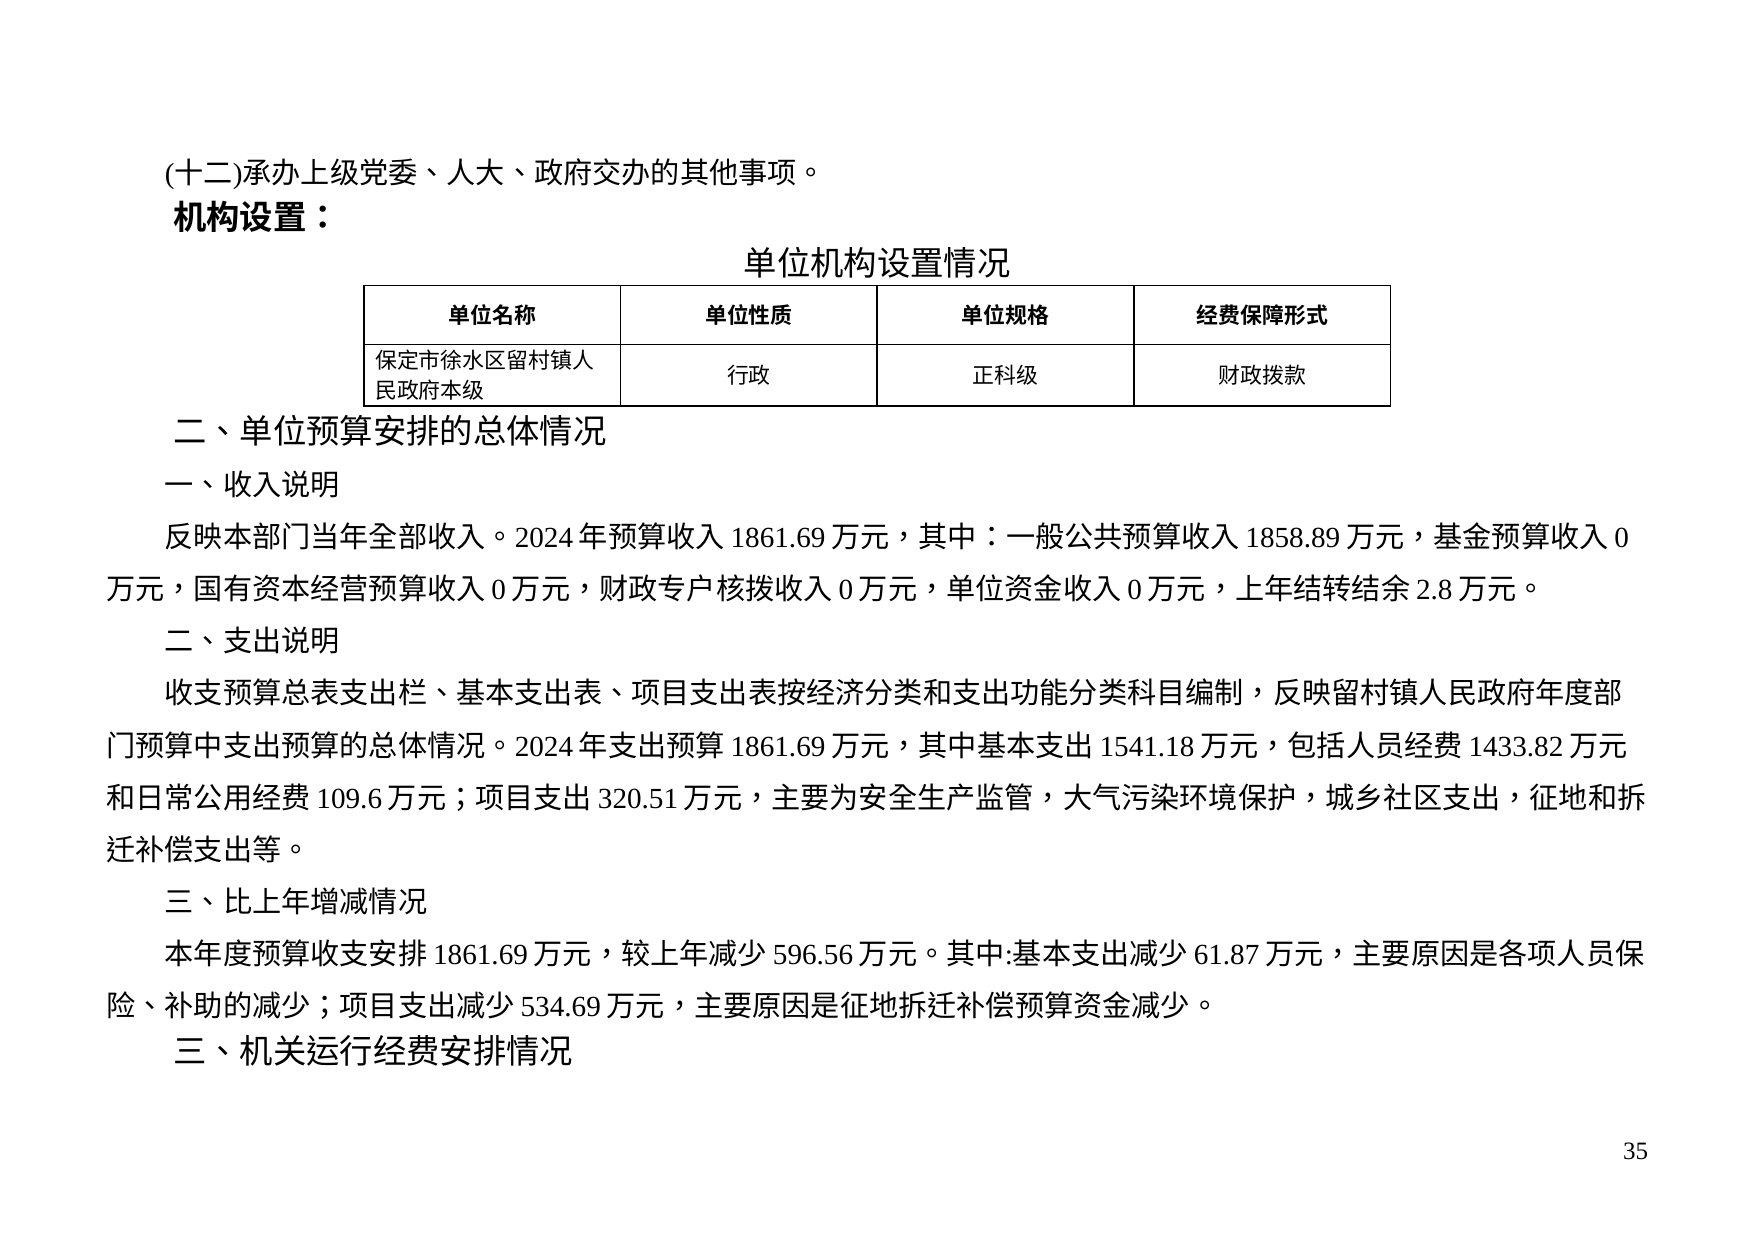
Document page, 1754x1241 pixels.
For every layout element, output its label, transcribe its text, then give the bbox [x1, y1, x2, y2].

text 三、机关运行经费安排情况 [106, 1028, 1648, 1073]
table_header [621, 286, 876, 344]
text 收支预算总表支出栏、基本支出表、项目支出表按经济分类和支出功能分类科目编制，反映留村镇人民政府年度部门预算中支出预算的总体情况。2024年支出预算1861.69万元，其中基本支出1541.18万元，包括人员经费1433.82万元和日常公用经费109.6万元；项目支出320.51万元，主要为安全生产监管，大气污染环境保护，城乡社区支出，征地和拆迁补偿支出等。 [106, 662, 1648, 871]
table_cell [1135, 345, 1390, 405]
text 单位机构设置情况 [106, 239, 1648, 285]
text 反映本部门当年全部收入。2024年预算收入1861.69万元，其中：一般公共预算收入1858.89万元，基金预算收入0万元，国有资本经营预算收入0万元，财政专户核拨收入0万元，单位资金收入0万元，上年结转结余2.8万元。 [106, 506, 1648, 610]
text 本年度预算收支安排1861.69万元，较上年减少596.56万元。其中:基本支出减少61.87万元，主要原因是各项人员保险、补助的减少；项目支出减少534.69万元，主要原因是征地拆迁补偿预算资金减少。 [106, 923, 1648, 1027]
text (十二)承办上级党委、人大、政府交办的其他事项。 [106, 142, 1648, 194]
text 二、单位预算安排的总体情况 [106, 407, 1648, 453]
text 一、收入说明 [106, 454, 1648, 506]
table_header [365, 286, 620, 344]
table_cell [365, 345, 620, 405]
text 二、支出说明 [106, 610, 1648, 662]
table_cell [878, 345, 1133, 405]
text 机构设置： [106, 194, 1648, 239]
text 三、比上年增减情况 [106, 871, 1648, 923]
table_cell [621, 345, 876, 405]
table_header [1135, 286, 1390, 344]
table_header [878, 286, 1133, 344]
